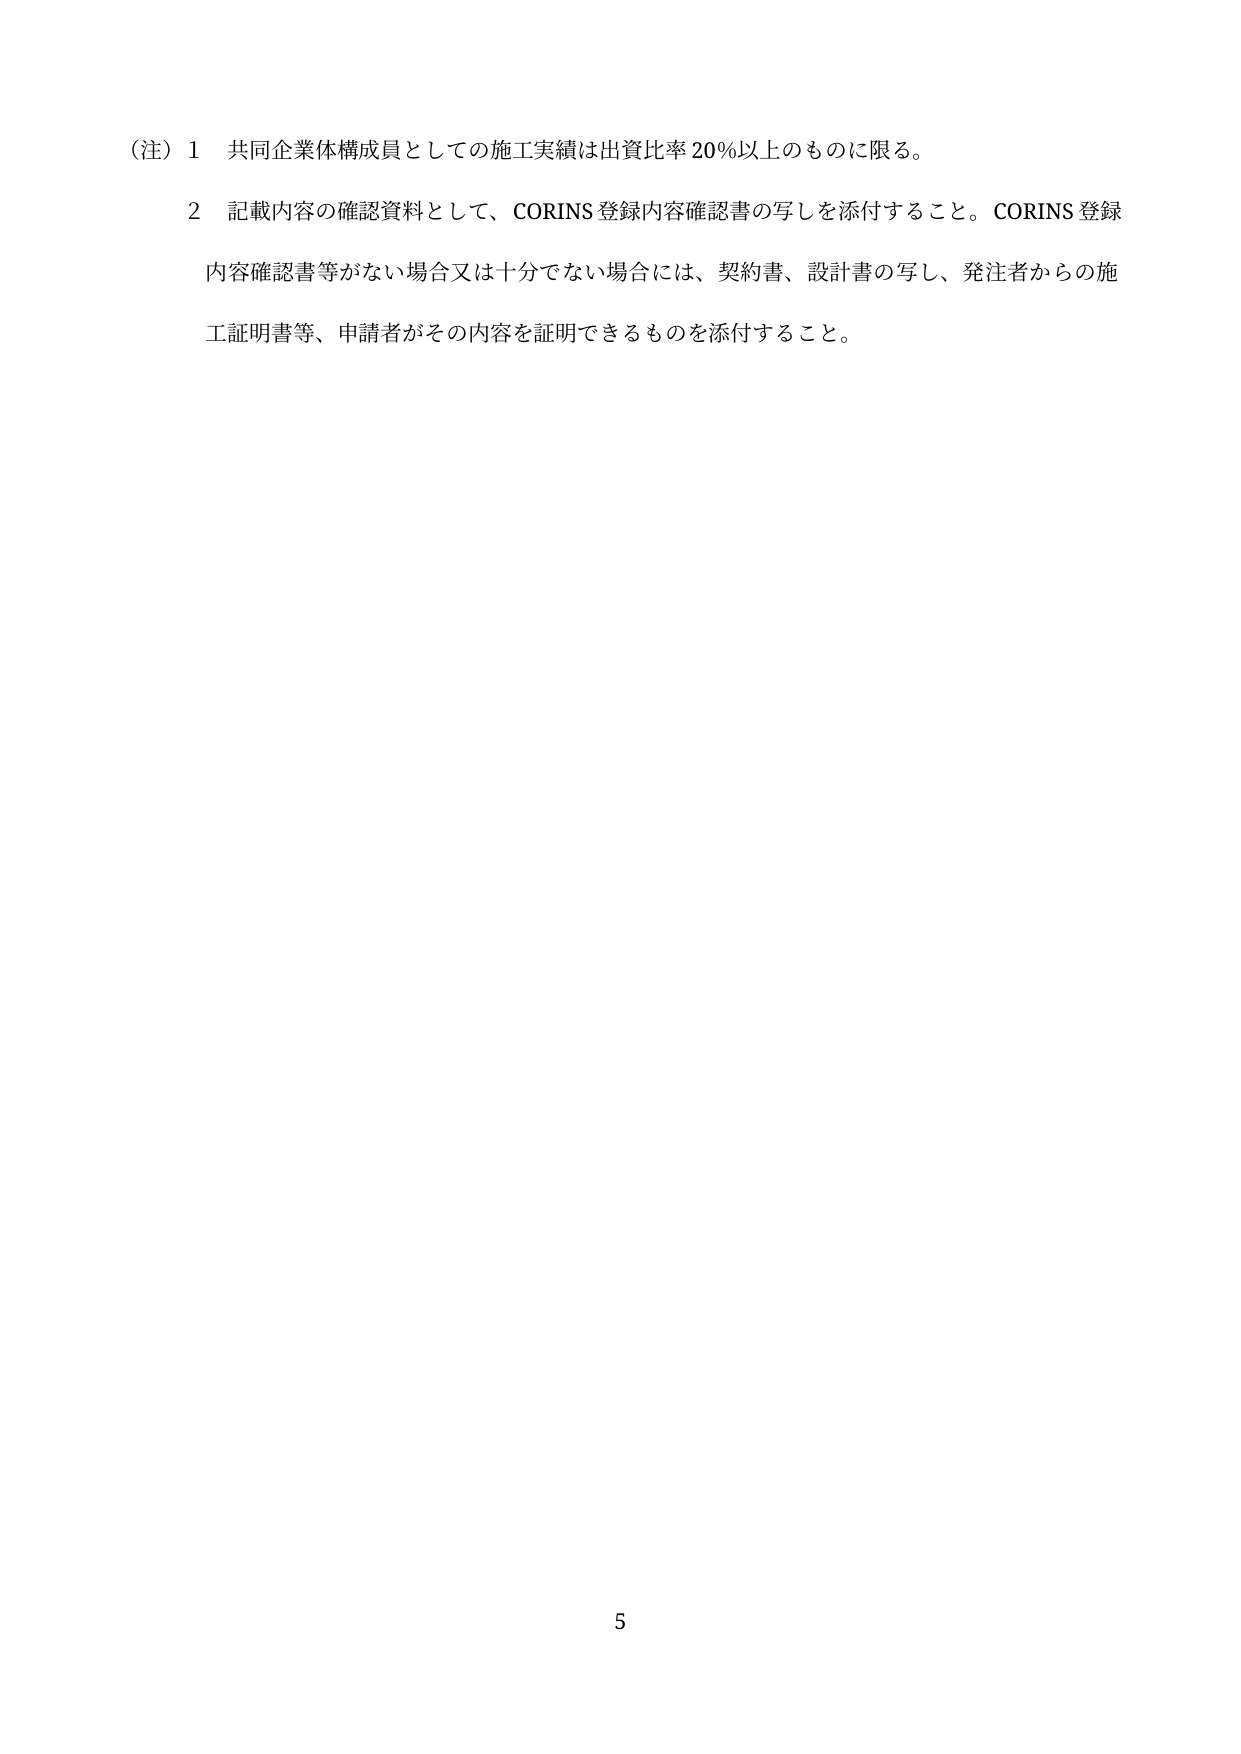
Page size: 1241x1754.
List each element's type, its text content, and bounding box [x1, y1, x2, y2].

text （注）１ 共同企業体構成員としての施工実績は出資比率20％以上のものに限る。 [118, 119, 1122, 180]
text ２ 記載内容の確認資料として、CORINS登録内容確認書の写しを添付すること。CORINS登録内容確認書等がない場合又は十分でない場合には、契約書、設計書の写し、発注者からの施工証明書等、申請者がその内容を証明できるものを添付すること。 [184, 180, 1122, 362]
